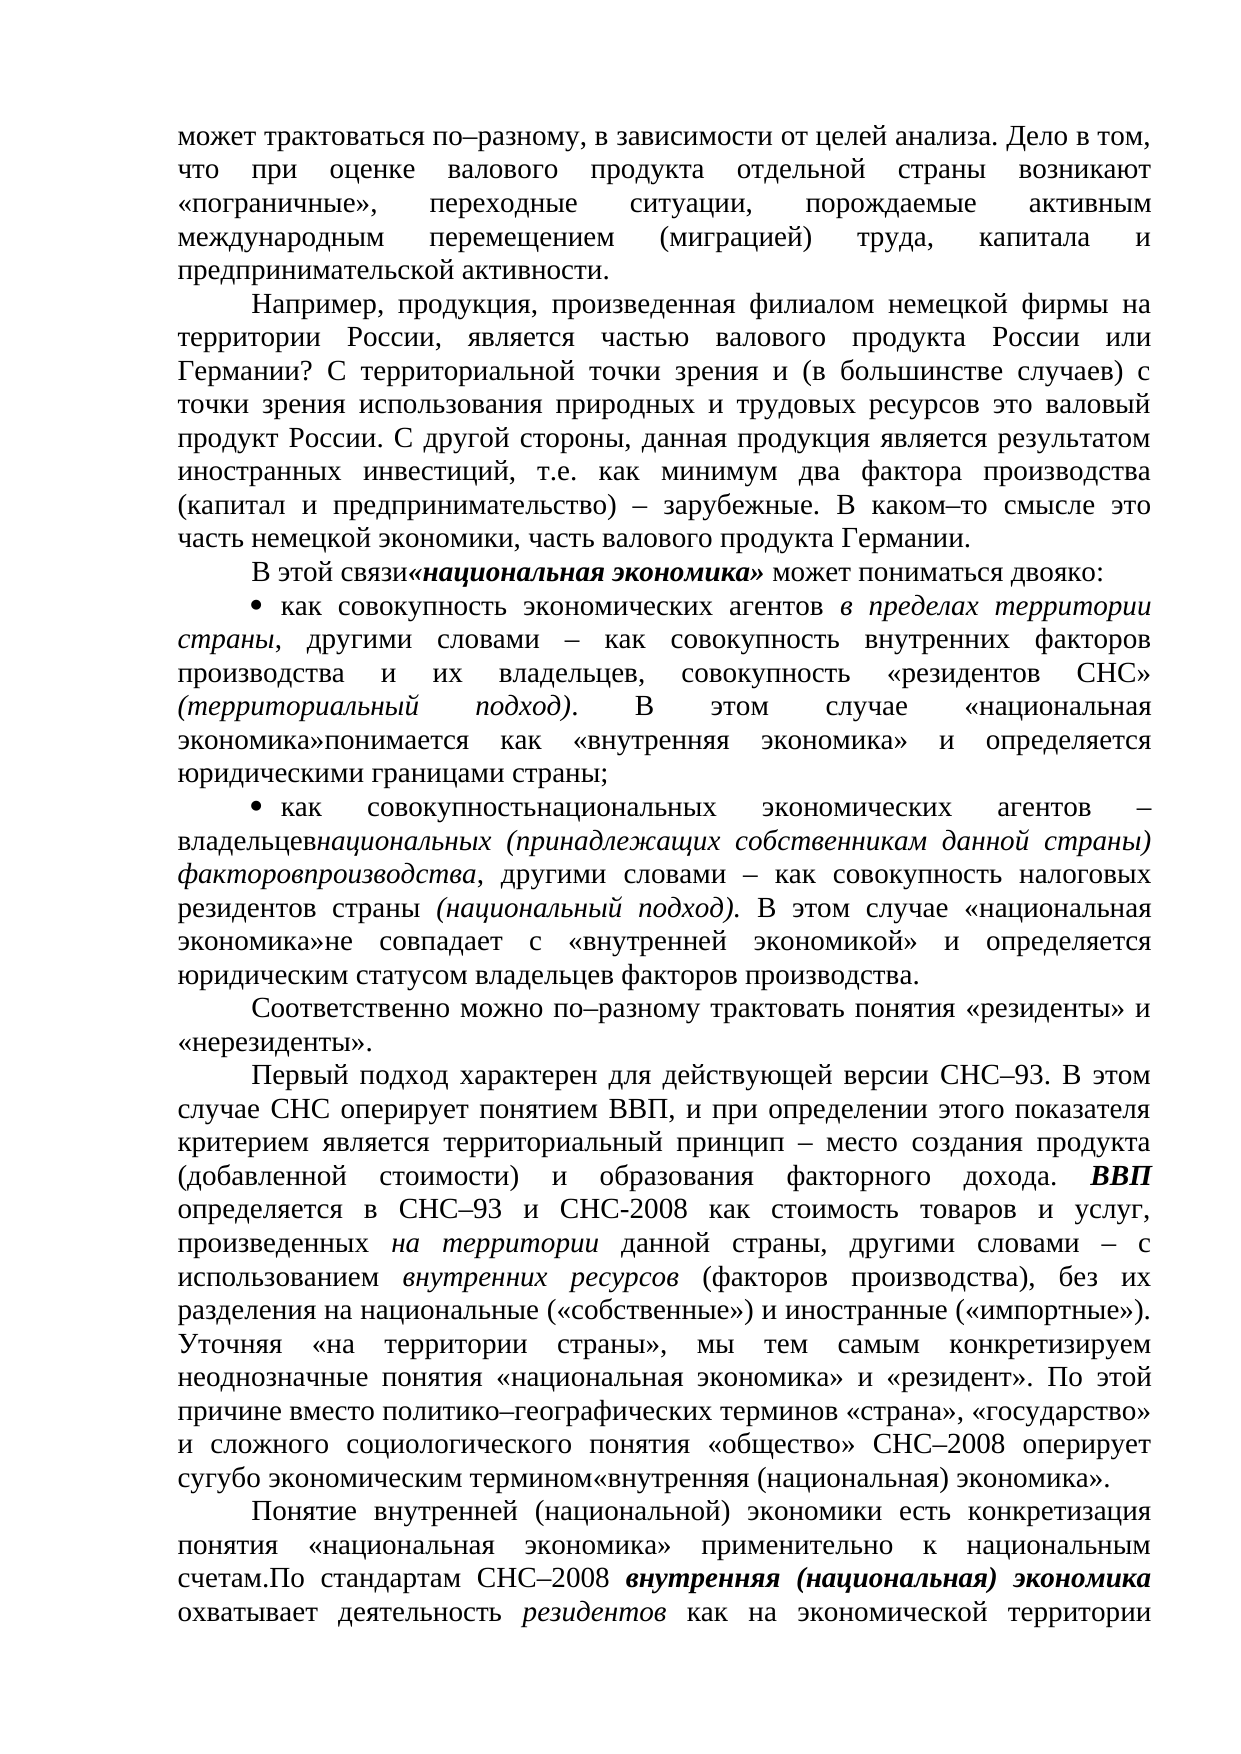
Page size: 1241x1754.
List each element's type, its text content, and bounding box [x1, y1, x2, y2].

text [177, 1493, 1152, 1628]
text Первый подход характерен для действующей версии СНС–93. В этом случае СНС оперирует понятием ВВП, и при определении этого показателя критерием является территориальный принцип – место создания продукта (добавленной стоимости) и образования факторного дохода. ВВП определяется в СНС–93 и СНС-2008 как стоимость товаров и услуг, произведенных на территории данной страны, другими словами – с использованием внутренних ресурсов (факторов производства), без их разделения на национальные («собственные») и иностранные («импортные»). Уточняя «на территории страны», мы тем самым конкретизируем неоднозначные понятия «национальная экономика» и «резидент». По этой причине вместо политико–географических терминов «страна», «государство» и сложного социологического понятия «общество» СНС–2008 оперирует сугубо экономическим термином«внутренняя (национальная) экономика». [177, 1057, 1152, 1493]
list как совокупность экономических агентов в пределах территории страны, другими словами – как совокупность внутренних факторов производства и их владельцев, совокупность «резидентов СНС» (территориальный подход). В этом случае «национальная экономика»понимается как «внутренняя экономика» и определяется юридическими границами страны; [177, 588, 1152, 789]
text В этой связи«национальная экономика» может пониматься двояко: [177, 554, 1152, 588]
list как совокупностьнациональных экономических агентов – владельцевнациональных (принадлежащих собственникам данной страны) факторовпроизводства, другими словами – как совокупность налоговых резидентов страны (национальный подход). В этом случае «национальная экономика»не совпадает с «внутренней экономикой» и определяется юридическим статусом владельцев факторов производства. [177, 789, 1152, 990]
text Например, продукция, произведенная филиалом немецкой фирмы на территории России, является частью валового продукта России или Германии? С территориальной точки зрения и (в большинстве случаев) с точки зрения использования природных и трудовых ресурсов это валовый продукт России. С другой стороны, данная продукция является результатом иностранных инвестиций, т.е. как минимум два фактора производства (капитал и предпринимательство) – зарубежные. В каком–то смысле это часть немецкой экономики, часть валового продукта Германии. [177, 286, 1152, 554]
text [177, 118, 1152, 286]
text Соответственно можно по–разному трактовать понятия «резиденты» и «нерезиденты». [177, 990, 1152, 1057]
